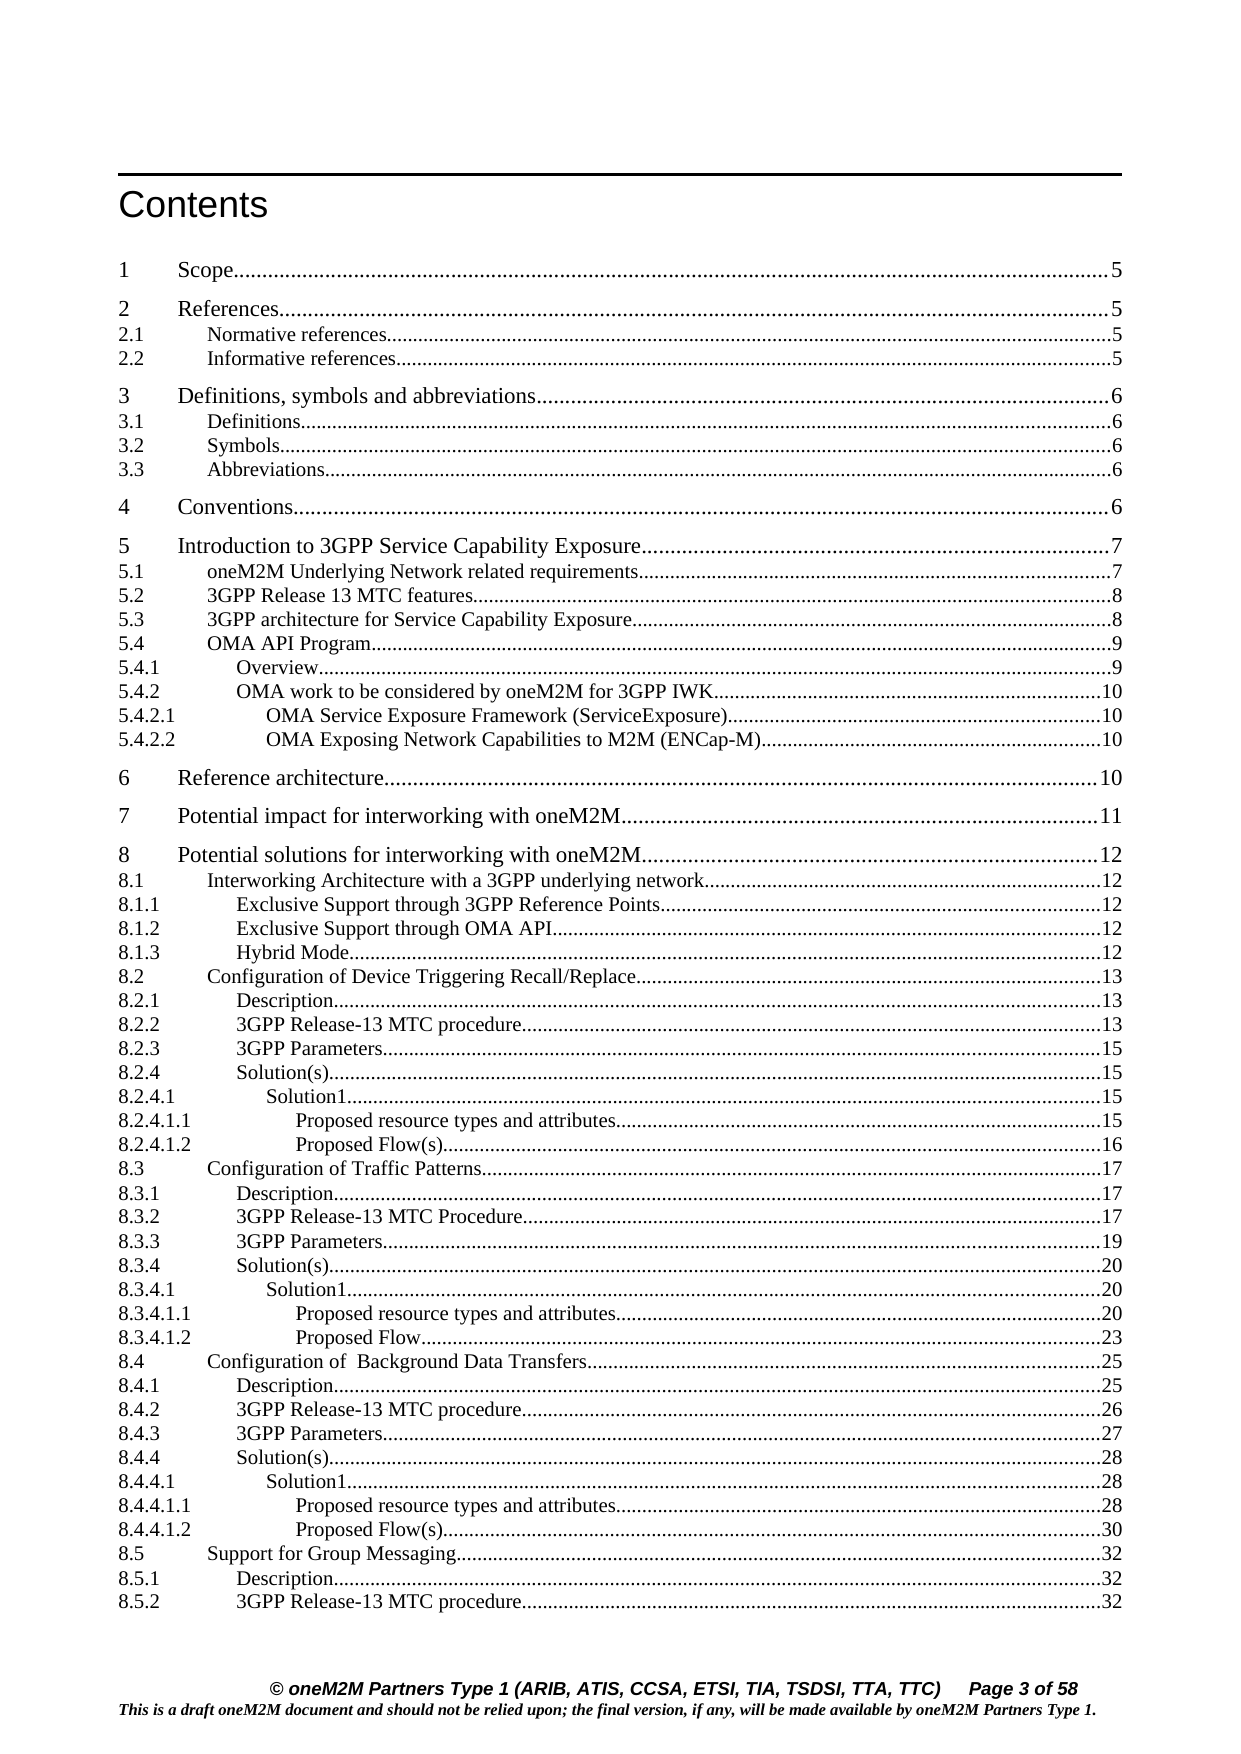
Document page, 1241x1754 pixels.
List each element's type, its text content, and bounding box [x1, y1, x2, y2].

text 8.4.2 3GPP Release-13 MTC procedure 26 [118, 1397, 1122, 1421]
text 8.4.4.1.2 Proposed Flow(s) 30 [118, 1517, 1122, 1541]
text 5 Introduction to 3GPP Service Capability Exposure 7 [118, 532, 1078, 558]
text Contents [118, 176, 1122, 225]
text 8.2.4.1.2 Proposed Flow(s) 16 [118, 1132, 1122, 1156]
text 8.1 Interworking Architecture with a 3GPP underlying network 12 [118, 868, 1078, 892]
text 8.4.3 3GPP Parameters 27 [118, 1421, 1122, 1445]
text 5.1 oneM2M Underlying Network related requirements 7 [118, 558, 1078, 583]
text 4 Conventions 6 [118, 493, 1078, 520]
text 8.2.4.1 Solution1 15 [118, 1084, 1122, 1108]
text 5.2 3GPP Release 13 MTC features 8 [118, 583, 1078, 607]
text 2 References 5 [118, 295, 1078, 322]
text 8.3 Configuration of Traffic Patterns 17 [118, 1156, 1078, 1180]
text 8.4.4.1.1 Proposed resource types and attributes 28 [118, 1493, 1122, 1517]
text 8.4.1 Description 25 [118, 1373, 1122, 1397]
text 8.3.3 3GPP Parameters 19 [118, 1228, 1122, 1253]
text 3.2 Symbols 6 [118, 433, 1078, 457]
text 8 Potential solutions for interworking with oneM2M 12 [118, 841, 1078, 868]
text 8.5.2 3GPP Release-13 MTC procedure 32 [118, 1589, 1122, 1613]
text 5.4.1 Overview 9 [118, 655, 1122, 679]
text 5.4.2 OMA work to be considered by oneM2M for 3GPP IWK 10 [118, 679, 1122, 703]
text 2.1 Normative references 5 [118, 322, 1078, 346]
text 8.4.4 Solution(s) 28 [118, 1445, 1122, 1469]
text 8.5.1 Description 32 [118, 1565, 1122, 1589]
text 5.3 3GPP architecture for Service Capability Exposure 8 [118, 607, 1078, 631]
text 8.3.4 Solution(s) 20 [118, 1253, 1122, 1277]
text 8.2.3 3GPP Parameters 15 [118, 1036, 1122, 1060]
text 8.4 Configuration of Background Data Transfers 25 [118, 1349, 1078, 1373]
text 8.2.4.1.1 Proposed resource types and attributes 15 [118, 1108, 1122, 1132]
text 8.1.2 Exclusive Support through OMA API 12 [118, 916, 1122, 940]
text 8.2.4 Solution(s) 15 [118, 1060, 1122, 1084]
text 5.4.2.2 OMA Exposing Network Capabilities to M2M (ENCap-M) 10 [118, 727, 1122, 751]
text 8.4.4.1 Solution1 28 [118, 1469, 1122, 1493]
text 5.4 OMA API Program 9 [118, 631, 1078, 655]
text 8.3.4.1.1 Proposed resource types and attributes 20 [118, 1301, 1122, 1325]
text 8.2.2 3GPP Release-13 MTC procedure 13 [118, 1012, 1122, 1036]
text 2.2 Informative references 5 [118, 346, 1078, 370]
text 8.3.2 3GPP Release-13 MTC Procedure 17 [118, 1204, 1122, 1228]
text 6 Reference architecture 10 [118, 763, 1078, 790]
text 5.4.2.1 OMA Service Exposure Framework (ServiceExposure) 10 [118, 703, 1122, 727]
text 8.2 Configuration of Device Triggering Recall/Replace 13 [118, 964, 1078, 988]
text 8.3.4.1.2 Proposed Flow 23 [118, 1325, 1122, 1349]
text 8.1.1 Exclusive Support through 3GPP Reference Points 12 [118, 892, 1122, 916]
text 7 Potential impact for interworking with oneM2M 11 [118, 802, 1078, 829]
text 8.5 Support for Group Messaging 32 [118, 1541, 1078, 1565]
text 8.3.4.1 Solution1 20 [118, 1277, 1122, 1301]
text 8.1.3 Hybrid Mode 12 [118, 940, 1122, 964]
text 8.3.1 Description 17 [118, 1180, 1122, 1204]
text 1 Scope 5 [118, 256, 1078, 283]
text 8.2.1 Description 13 [118, 988, 1122, 1012]
text 3.3 Abbreviations 6 [118, 457, 1078, 481]
text 3 Definitions, symbols and abbreviations 6 [118, 382, 1078, 409]
text 3.1 Definitions 6 [118, 409, 1078, 433]
